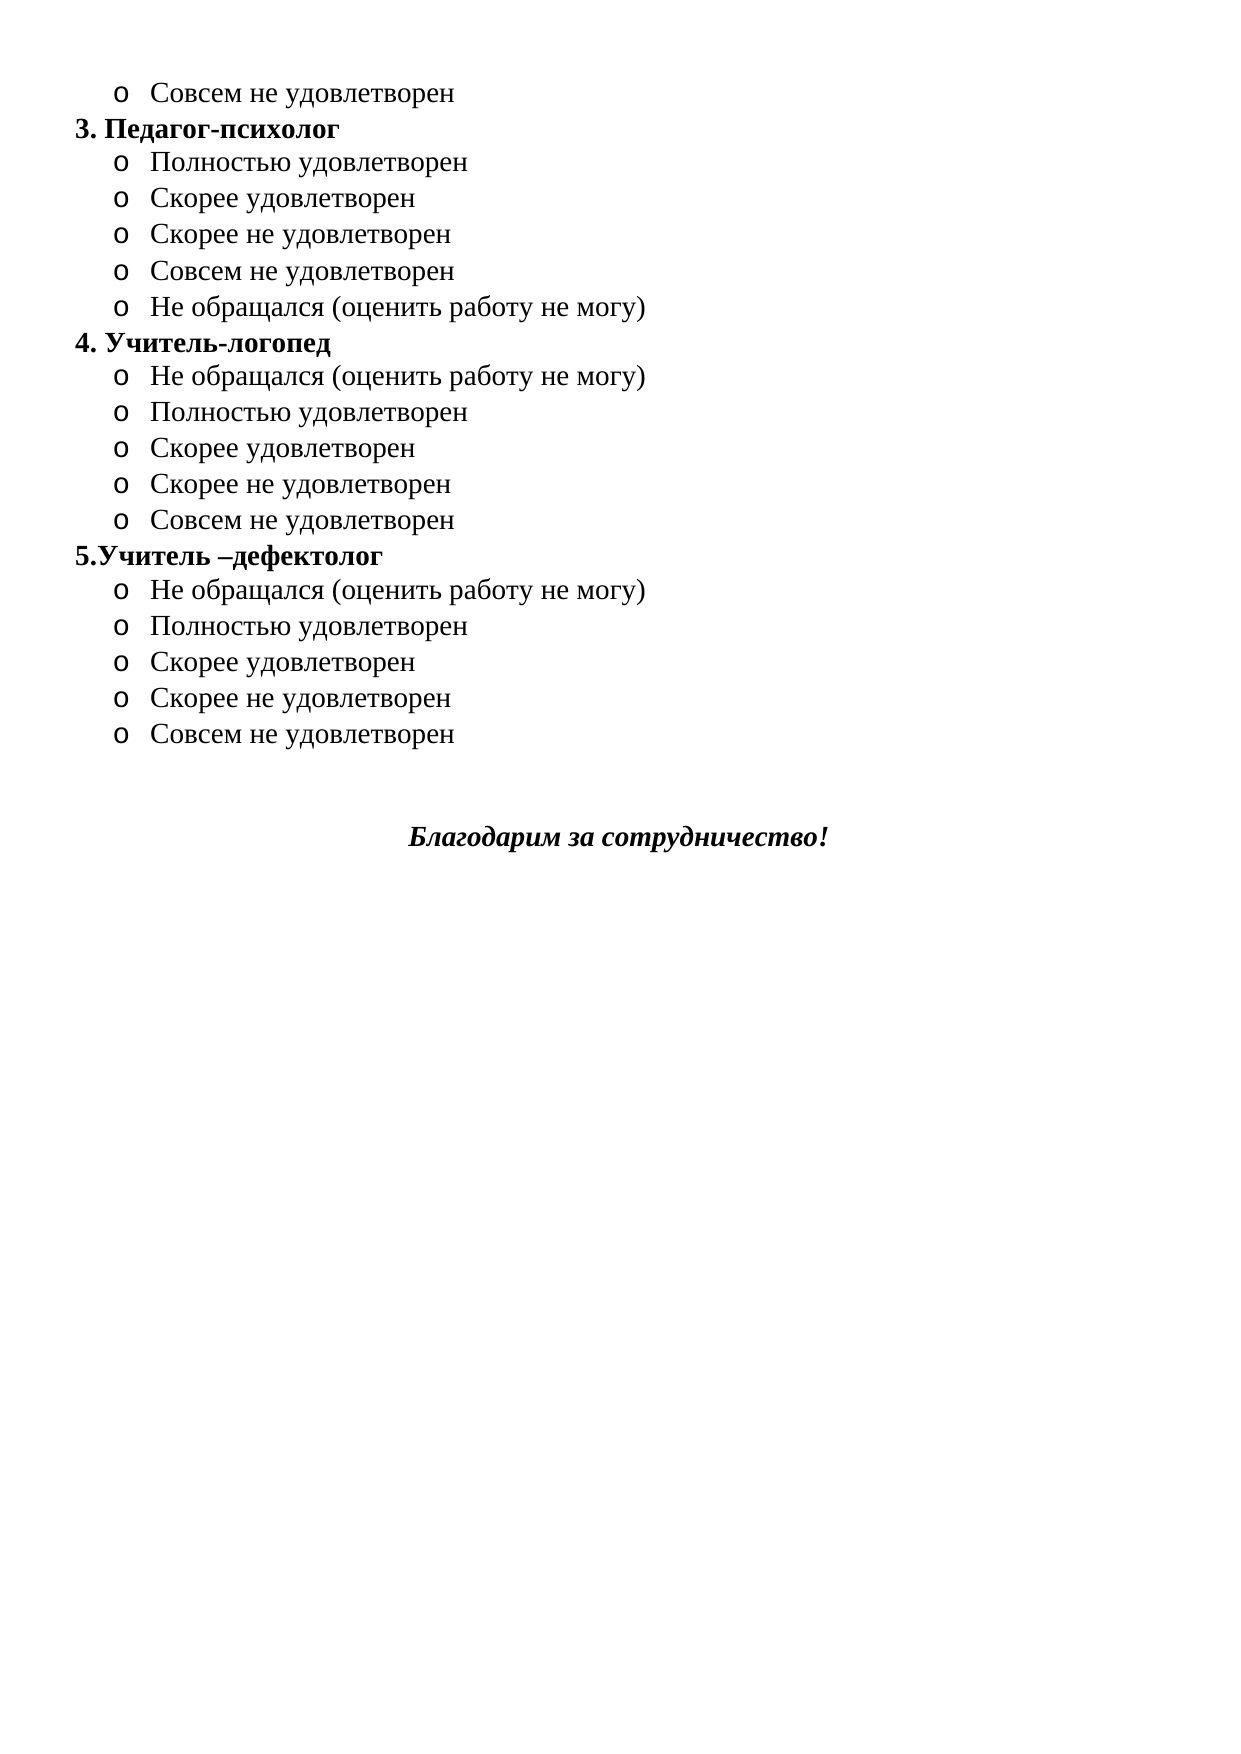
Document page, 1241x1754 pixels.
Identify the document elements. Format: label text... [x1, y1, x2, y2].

list Совсем не удовлетворен [112, 75, 1165, 111]
list Не обращался (оценить работу не могу) [112, 572, 1165, 608]
list Скорее не удовлетворен [112, 466, 1165, 502]
list Не обращался (оценить работу не могу) [112, 358, 1165, 394]
list Скорее удовлетворен [112, 181, 1165, 217]
list Полностью удовлетворен [112, 144, 1165, 181]
list Полностью удовлетворен [112, 608, 1165, 644]
text 5.Учитель –дефектолог [75, 538, 1165, 572]
list Скорее не удовлетворен [112, 680, 1165, 716]
text 4. Учитель-логопед [75, 325, 1165, 358]
list Скорее удовлетворен [112, 644, 1165, 680]
list Не обращался (оценить работу не могу) [112, 289, 1165, 325]
list Полностью удовлетворен [112, 394, 1165, 430]
list Скорее удовлетворен [112, 430, 1165, 466]
list Совсем не удовлетворен [112, 716, 1165, 752]
text Благодарим за сотрудничество! [75, 819, 1165, 853]
list Скорее не удовлетворен [112, 217, 1165, 253]
list Совсем не удовлетворен [112, 253, 1165, 289]
list Совсем не удовлетворен [112, 502, 1165, 538]
text 3. Педагог-психолог [75, 111, 1165, 144]
